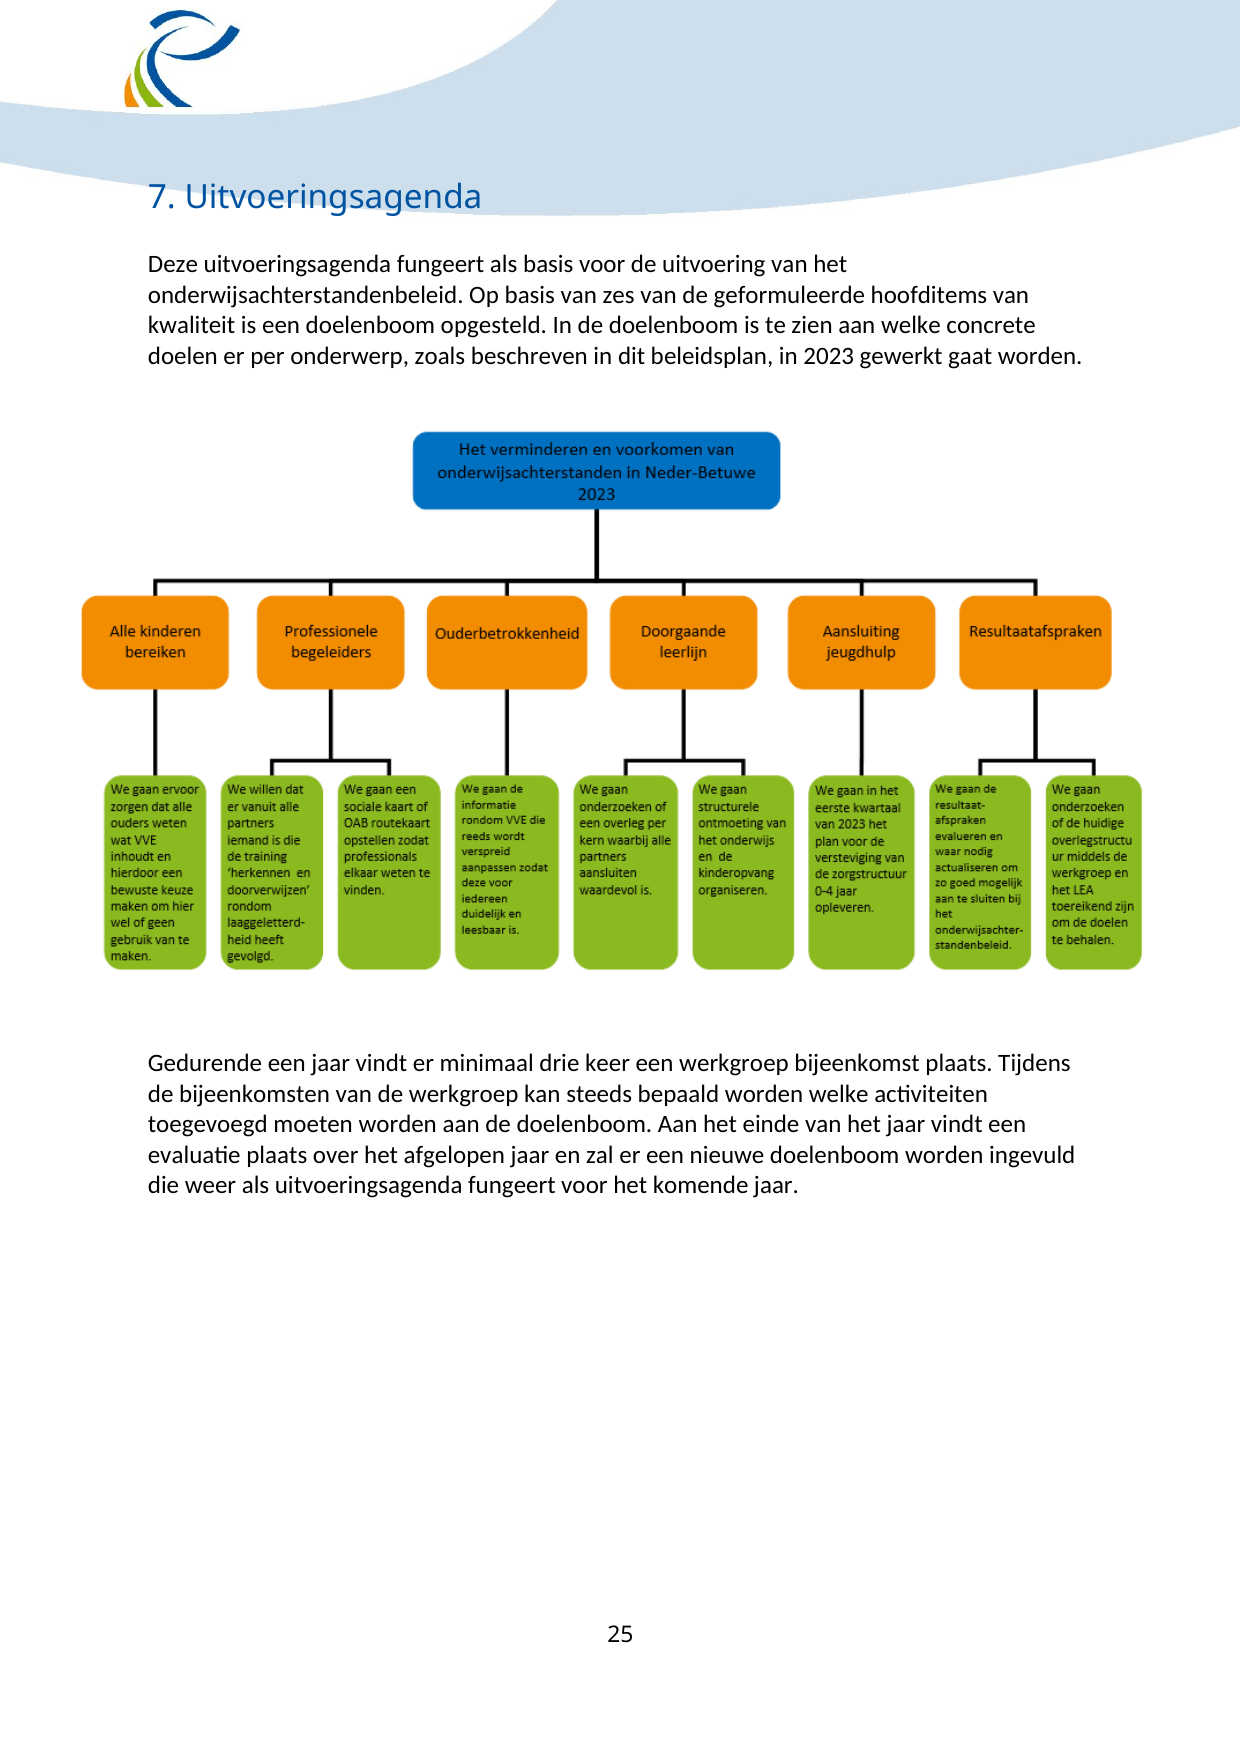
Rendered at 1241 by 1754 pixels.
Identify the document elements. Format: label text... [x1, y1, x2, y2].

text Deze uitvoeringsagenda fungeert als basis voor de uitvoering van het onderwijsachterstandenbeleid. Op basis van zes van de geformuleerde hoofditems van kwaliteit is een doelenboom opgesteld. In de doelenboom is te zien aan welke concrete doelen er per onderwerp, zoals beschreven in dit beleidsplan, in 2023 gewerkt gaat worden. [148, 248, 1093, 371]
picture [0, 0, 1240, 1750]
text Gedurende een jaar vindt er minimaal drie keer een werkgroep bijeenkomst plaats. Tijdens de bijeenkomsten van de werkgroep kan steeds bepaald worden welke activiteiten toegevoegd moeten worden aan de doelenboom. Aan het einde van het jaar vindt een evaluatie plaats over het afgelopen jaar en zal er een nieuwe doelenboom worden ingevuld die weer als uitvoeringsagenda fungeert voor het komende jaar. [148, 1047, 1093, 1200]
subtitle 7. Uitvoeringsagenda [148, 173, 1093, 218]
